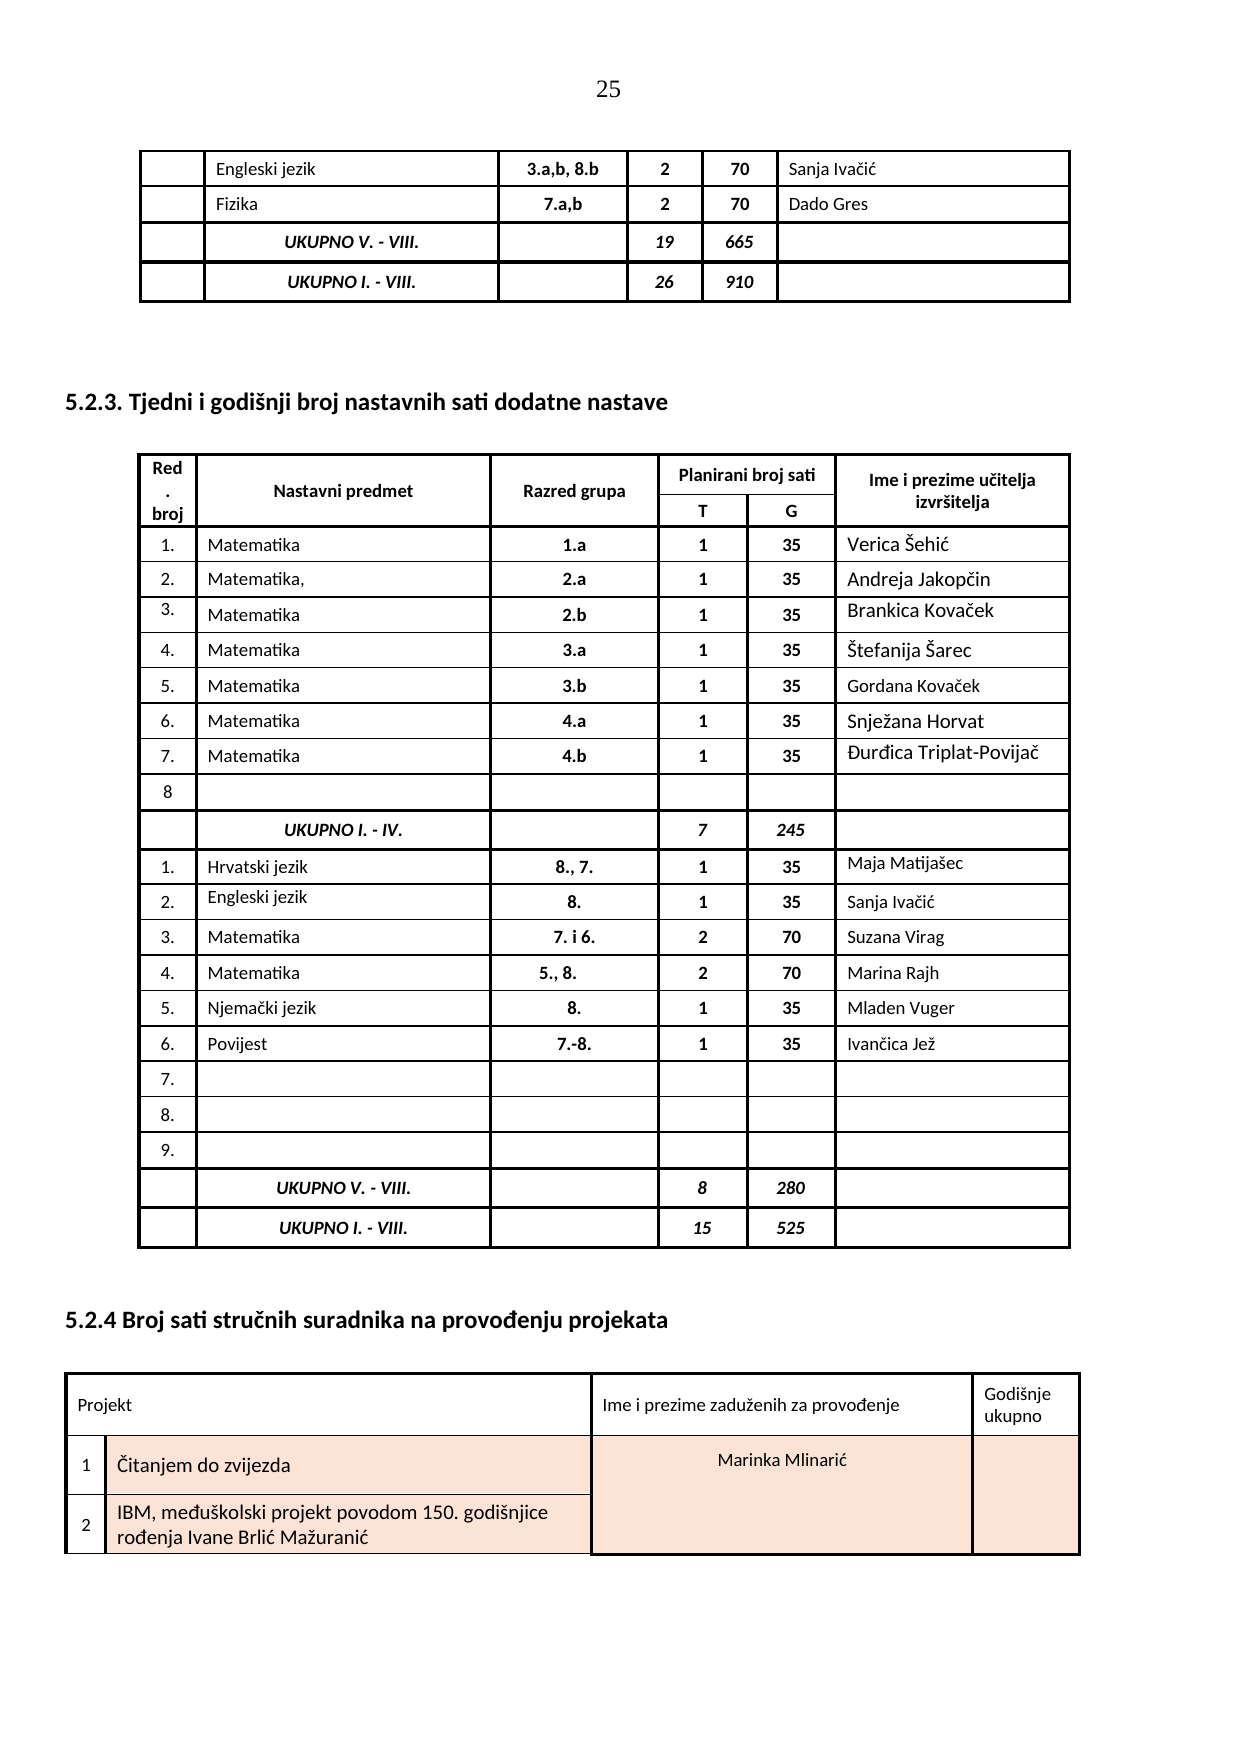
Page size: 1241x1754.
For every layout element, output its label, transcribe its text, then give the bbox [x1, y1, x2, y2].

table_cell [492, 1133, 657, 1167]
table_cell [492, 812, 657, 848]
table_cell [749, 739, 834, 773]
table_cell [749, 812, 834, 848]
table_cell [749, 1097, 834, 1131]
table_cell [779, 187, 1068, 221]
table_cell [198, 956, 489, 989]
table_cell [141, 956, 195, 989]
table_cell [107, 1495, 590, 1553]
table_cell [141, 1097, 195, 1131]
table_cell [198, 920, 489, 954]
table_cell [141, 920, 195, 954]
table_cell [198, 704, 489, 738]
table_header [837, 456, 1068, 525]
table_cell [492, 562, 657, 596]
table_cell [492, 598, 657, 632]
subtitle 5.2.4 Broj sati stručnih suradnika na provođenju projekata [65, 1304, 1152, 1335]
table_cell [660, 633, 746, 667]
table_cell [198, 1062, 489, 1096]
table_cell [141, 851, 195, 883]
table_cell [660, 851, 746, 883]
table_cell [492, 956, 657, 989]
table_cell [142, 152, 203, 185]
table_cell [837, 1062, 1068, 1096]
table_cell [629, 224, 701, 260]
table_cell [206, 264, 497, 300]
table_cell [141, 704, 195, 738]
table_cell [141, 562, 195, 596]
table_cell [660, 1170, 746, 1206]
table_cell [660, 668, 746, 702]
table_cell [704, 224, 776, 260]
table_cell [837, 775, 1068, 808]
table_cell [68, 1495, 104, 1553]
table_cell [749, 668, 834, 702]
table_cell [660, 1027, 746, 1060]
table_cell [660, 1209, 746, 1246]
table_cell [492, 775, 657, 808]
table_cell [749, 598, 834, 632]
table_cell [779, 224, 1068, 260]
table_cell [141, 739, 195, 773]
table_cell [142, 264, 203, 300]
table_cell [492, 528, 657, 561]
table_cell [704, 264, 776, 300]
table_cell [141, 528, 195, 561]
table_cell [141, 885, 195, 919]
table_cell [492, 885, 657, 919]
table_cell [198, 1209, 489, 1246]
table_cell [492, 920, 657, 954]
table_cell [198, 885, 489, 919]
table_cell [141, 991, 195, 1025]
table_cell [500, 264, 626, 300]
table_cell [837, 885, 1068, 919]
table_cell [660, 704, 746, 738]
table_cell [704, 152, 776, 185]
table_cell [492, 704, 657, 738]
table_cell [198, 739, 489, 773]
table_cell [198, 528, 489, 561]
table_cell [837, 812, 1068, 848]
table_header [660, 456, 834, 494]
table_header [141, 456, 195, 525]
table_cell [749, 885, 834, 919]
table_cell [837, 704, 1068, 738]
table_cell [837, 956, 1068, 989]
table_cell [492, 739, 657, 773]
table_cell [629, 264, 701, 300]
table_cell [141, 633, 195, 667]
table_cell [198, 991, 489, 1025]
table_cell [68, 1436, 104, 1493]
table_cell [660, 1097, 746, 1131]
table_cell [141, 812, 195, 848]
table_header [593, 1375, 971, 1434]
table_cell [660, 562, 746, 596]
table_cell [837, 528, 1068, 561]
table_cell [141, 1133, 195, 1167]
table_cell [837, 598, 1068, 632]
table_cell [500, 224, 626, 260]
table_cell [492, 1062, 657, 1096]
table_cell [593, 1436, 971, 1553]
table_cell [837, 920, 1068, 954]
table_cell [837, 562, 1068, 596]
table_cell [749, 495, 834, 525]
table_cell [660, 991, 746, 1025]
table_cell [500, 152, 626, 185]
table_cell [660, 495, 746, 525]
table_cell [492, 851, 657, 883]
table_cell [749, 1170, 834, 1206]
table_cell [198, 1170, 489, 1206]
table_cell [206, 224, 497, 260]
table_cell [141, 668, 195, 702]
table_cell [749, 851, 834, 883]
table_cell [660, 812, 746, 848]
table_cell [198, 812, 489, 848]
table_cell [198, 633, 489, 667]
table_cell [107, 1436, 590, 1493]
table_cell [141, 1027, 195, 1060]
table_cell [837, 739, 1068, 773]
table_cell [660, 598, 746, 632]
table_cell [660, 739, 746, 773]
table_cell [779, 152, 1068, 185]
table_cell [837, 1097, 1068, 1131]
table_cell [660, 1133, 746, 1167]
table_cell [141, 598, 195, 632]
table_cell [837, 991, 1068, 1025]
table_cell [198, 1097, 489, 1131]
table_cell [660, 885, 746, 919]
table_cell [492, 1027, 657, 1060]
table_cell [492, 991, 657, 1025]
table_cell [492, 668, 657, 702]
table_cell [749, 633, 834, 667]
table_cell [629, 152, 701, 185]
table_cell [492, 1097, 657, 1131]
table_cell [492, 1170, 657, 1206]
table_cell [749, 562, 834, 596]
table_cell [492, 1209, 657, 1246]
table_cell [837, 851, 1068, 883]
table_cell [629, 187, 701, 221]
subtitle 5.2.3. Tjedni i godišnji broj nastavnih sati dodatne nastave [65, 386, 1152, 416]
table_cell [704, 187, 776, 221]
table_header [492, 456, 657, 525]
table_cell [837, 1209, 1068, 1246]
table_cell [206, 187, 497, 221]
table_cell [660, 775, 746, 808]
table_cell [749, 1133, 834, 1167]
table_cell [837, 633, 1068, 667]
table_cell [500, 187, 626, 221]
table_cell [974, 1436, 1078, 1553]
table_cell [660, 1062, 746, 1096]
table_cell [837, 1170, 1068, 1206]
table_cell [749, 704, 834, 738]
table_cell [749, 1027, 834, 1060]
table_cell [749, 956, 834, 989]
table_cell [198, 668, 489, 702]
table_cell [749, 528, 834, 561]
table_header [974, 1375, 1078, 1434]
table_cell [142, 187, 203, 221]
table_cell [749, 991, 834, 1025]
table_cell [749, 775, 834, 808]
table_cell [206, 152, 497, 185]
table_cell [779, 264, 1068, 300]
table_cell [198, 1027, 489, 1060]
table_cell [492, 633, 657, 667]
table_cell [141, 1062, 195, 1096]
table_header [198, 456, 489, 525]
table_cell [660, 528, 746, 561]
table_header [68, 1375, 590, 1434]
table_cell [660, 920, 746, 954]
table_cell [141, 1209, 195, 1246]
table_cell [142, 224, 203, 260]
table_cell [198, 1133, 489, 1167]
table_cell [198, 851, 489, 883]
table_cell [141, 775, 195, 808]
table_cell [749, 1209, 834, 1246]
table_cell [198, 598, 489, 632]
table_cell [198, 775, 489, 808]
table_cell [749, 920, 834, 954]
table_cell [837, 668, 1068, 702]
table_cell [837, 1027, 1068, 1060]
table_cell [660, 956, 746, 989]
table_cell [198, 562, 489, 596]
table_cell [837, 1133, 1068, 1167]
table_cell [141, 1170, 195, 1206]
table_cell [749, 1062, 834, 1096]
